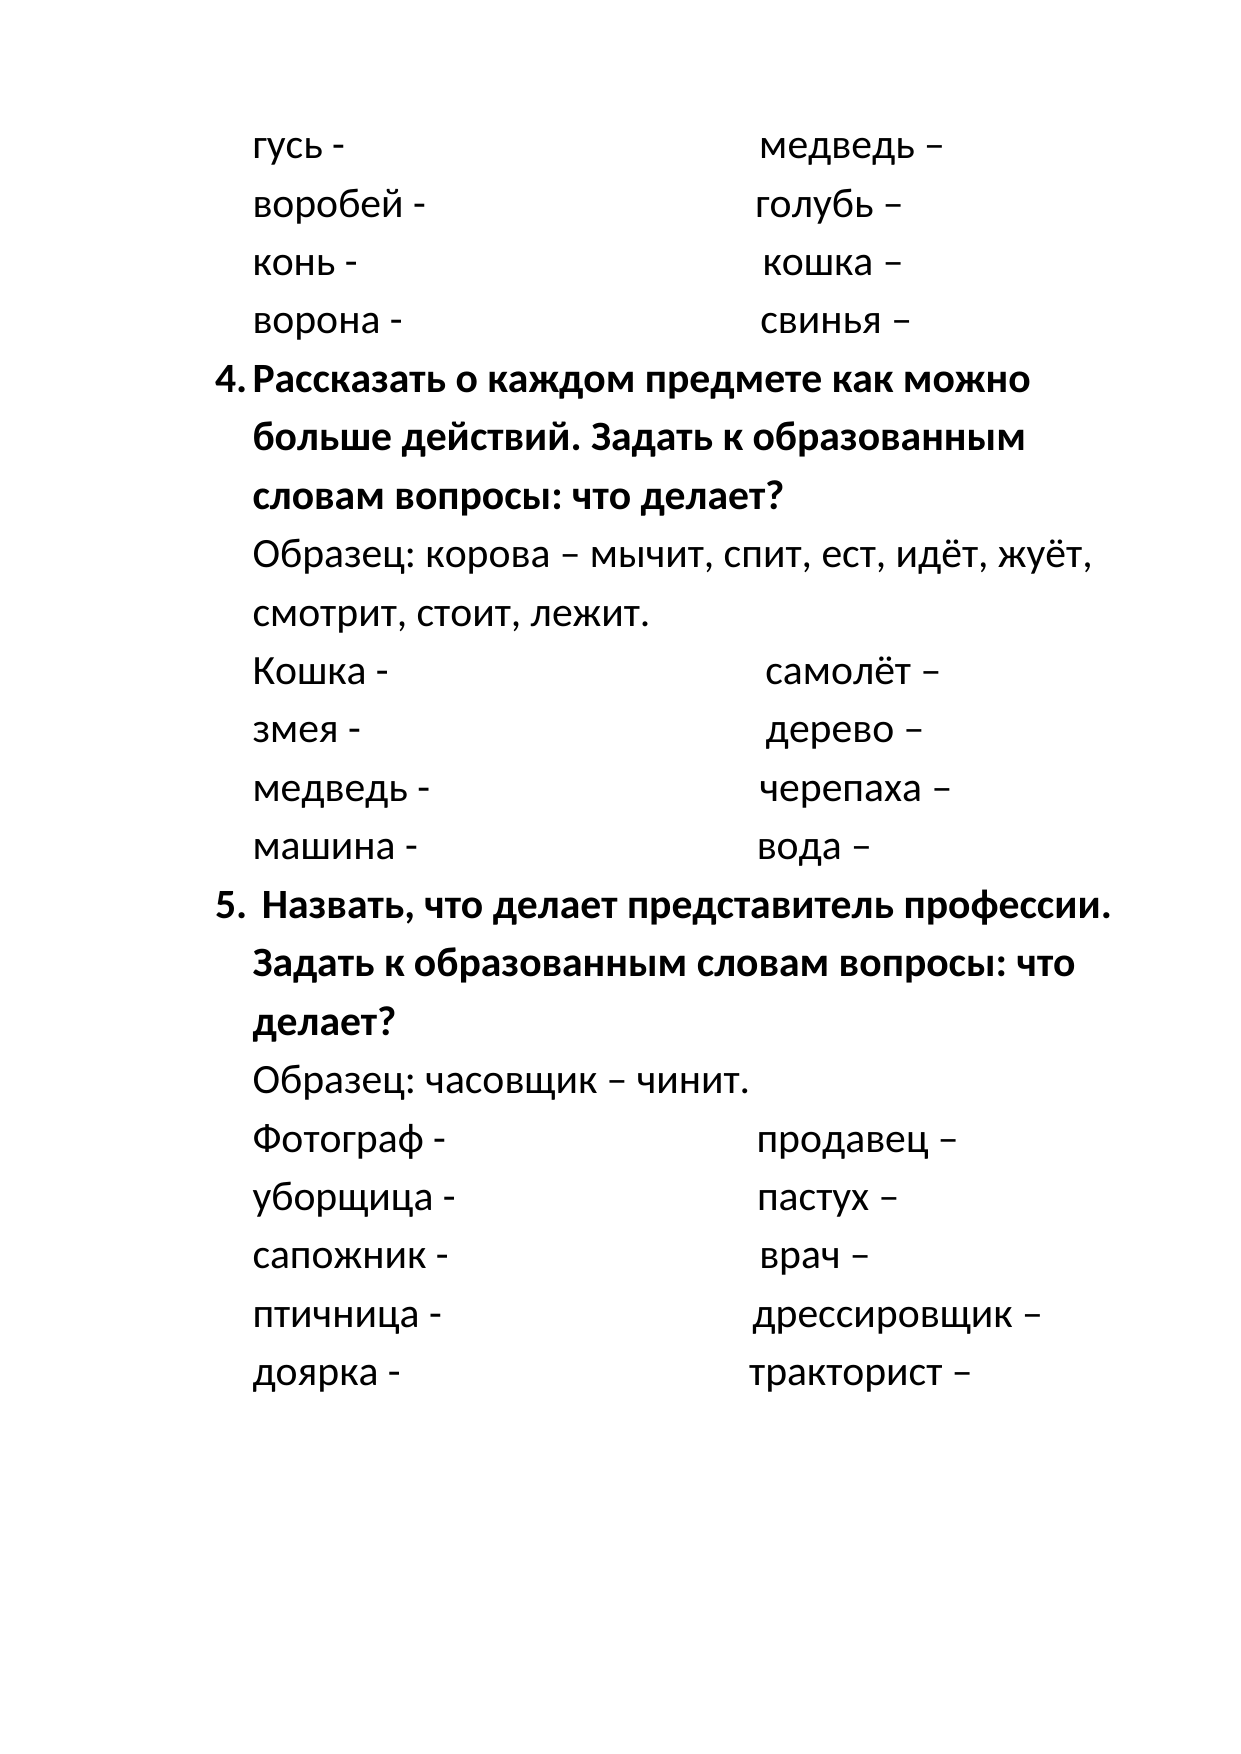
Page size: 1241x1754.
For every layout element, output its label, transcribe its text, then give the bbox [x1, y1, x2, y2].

list воробей - голубь – [252, 177, 1152, 227]
list Образец: корова – мычит, спит, ест, идёт, жуёт, смотрит, стоит, лежит. [252, 527, 1152, 636]
list гусь - медведь – [252, 118, 1152, 169]
list змея - дерево – [252, 702, 1152, 753]
list Фотограф - продавец – [252, 1112, 1152, 1162]
list конь - кошка – [252, 235, 1152, 286]
list ворона - свинья – [252, 293, 1152, 344]
list Кошка - самолёт – [252, 644, 1152, 695]
list доярка - тракторист – [252, 1345, 1152, 1396]
list Назвать, что делает представитель профессии. Задать к образованным словам вопросы: что делает? [215, 878, 1152, 1046]
list сапожник - врач – [252, 1228, 1152, 1279]
list Рассказать о каждом предмете как можно больше действий. Задать к образованным словам вопросы: что делает? [215, 352, 1152, 519]
list машина - вода – [252, 819, 1152, 870]
list медведь - черепаха – [252, 761, 1152, 812]
list птичница - дрессировщик – [252, 1287, 1152, 1338]
list уборщица - пастух – [252, 1170, 1152, 1221]
list Образец: часовщик – чинит. [252, 1053, 1152, 1104]
